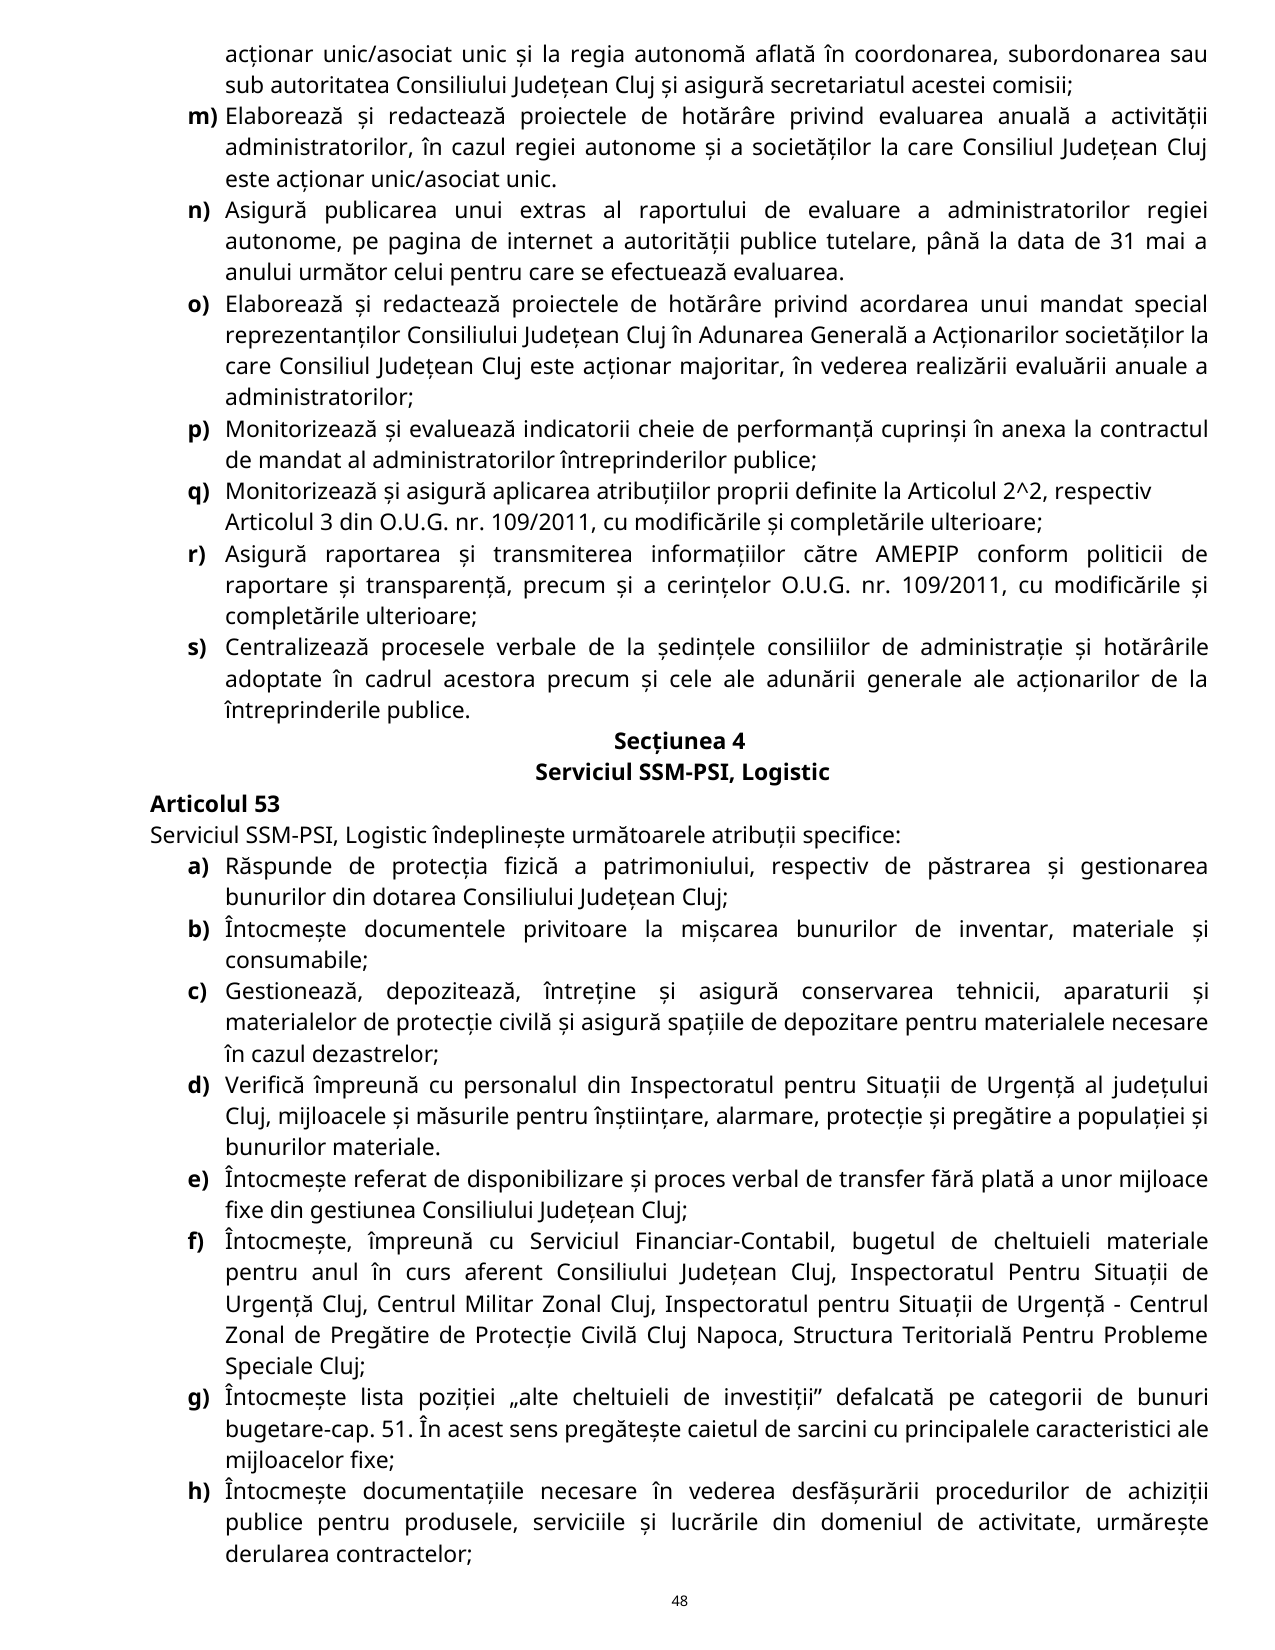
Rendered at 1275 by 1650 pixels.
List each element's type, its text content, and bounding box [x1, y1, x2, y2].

list Elaborează şi redactează proiectele de hotărâre privind acordarea unui mandat special reprezentanţilor Consiliului Județean Cluj în Adunarea Generală a Acţionarilor societăţilor la care Consiliul Județean Cluj este acţionar majoritar, în vederea realizării evaluării anuale a administratorilor; [187, 287, 1209, 412]
list Gestionează, depozitează, întreţine şi asigură conservarea tehnicii, aparaturii şi materialelor de protecţie civilă şi asigură spaţiile de depozitare pentru materialele necesare în cazul dezastrelor; [187, 975, 1209, 1069]
list Întocmeşte documentele privitoare la mişcarea bunurilor de inventar, materiale şi consumabile; [187, 912, 1209, 975]
list Răspunde de protecţia fizică a patrimoniului, respectiv de păstrarea şi gestionarea bunurilor din dotarea Consiliului Judeţean Cluj; [187, 850, 1209, 912]
list Verifică împreună cu personalul din Inspectoratul pentru Situaţii de Urgenţă al judeţului Cluj, mijloacele şi măsurile pentru înştiinţare, alarmare, protecţie şi pregătire a populaţiei şi bunurilor materiale. [187, 1069, 1209, 1162]
text Articolul 53 Serviciul SSM-PSI, Logistic îndeplineşte următoarele atribuţii specifice: [150, 787, 1193, 850]
list Monitorizează şi evaluează indicatorii cheie de performanţă cuprinşi în anexa la contractul de mandat al administratorilor întreprinderilor publice; [187, 412, 1209, 475]
list Elaborează şi redactează proiectele de hotărâre privind evaluarea anuală a activității administratorilor, în cazul regiei autonome și a societăților la care Consiliul Județean Cluj este acționar unic/asociat unic. [187, 100, 1209, 194]
text Serviciul SSM-PSI, Logistic [150, 756, 1209, 787]
list Întocmeşte referat de disponibilizare şi proces verbal de transfer fără plată a unor mijloace fixe din gestiunea Consiliului Judeţean Cluj; [187, 1162, 1209, 1225]
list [187, 37, 1209, 100]
list Întocmeşte documentaţiile necesare în vederea desfăşurării procedurilor de achiziţii publice pentru produsele, serviciile şi lucrările din domeniul de activitate, urmăreşte derularea contractelor; [187, 1475, 1209, 1569]
text Secțiunea 4 [150, 725, 1209, 756]
list Asigură raportarea și transmiterea informațiilor către AMEPIP conform politicii de raportare şi transparență, precum și a cerințelor O.U.G. nr. 109/2011, cu modificările și completările ulterioare; [187, 537, 1209, 631]
list Monitorizează şi asigură aplicarea atribuțiilor proprii definite la Articolul 2^2, respectiv Articolul 3 din O.U.G. nr. 109/2011, cu modificările și completările ulterioare; [187, 475, 1209, 537]
list Centralizează procesele verbale de la şedinţele consiliilor de administrație și hotărârile adoptate în cadrul acestora precum și cele ale adunării generale ale acționarilor de la întreprinderile publice. [187, 631, 1209, 725]
list Asigură publicarea unui extras al raportului de evaluare a administratorilor regiei autonome, pe pagina de internet a autorităţii publice tutelare, până la data de 31 mai a anului următor celui pentru care se efectuează evaluarea. [187, 194, 1209, 287]
list Întocmeşte, împreună cu Serviciul Financiar-Contabil, bugetul de cheltuieli materiale pentru anul în curs aferent Consiliului Judeţean Cluj, Inspectoratul Pentru Situaţii de Urgenţă Cluj, Centrul Militar Zonal Cluj, Inspectoratul pentru Situaţii de Urgenţă - Centrul Zonal de Pregătire de Protecţie Civilă Cluj Napoca, Structura Teritorială Pentru Probleme Speciale Cluj; [187, 1225, 1209, 1381]
list Întocmeşte lista poziţiei „alte cheltuieli de investiţii” defalcată pe categorii de bunuri bugetare-cap. 51. În acest sens pregăteşte caietul de sarcini cu principalele caracteristici ale mijloacelor fixe; [187, 1381, 1209, 1475]
